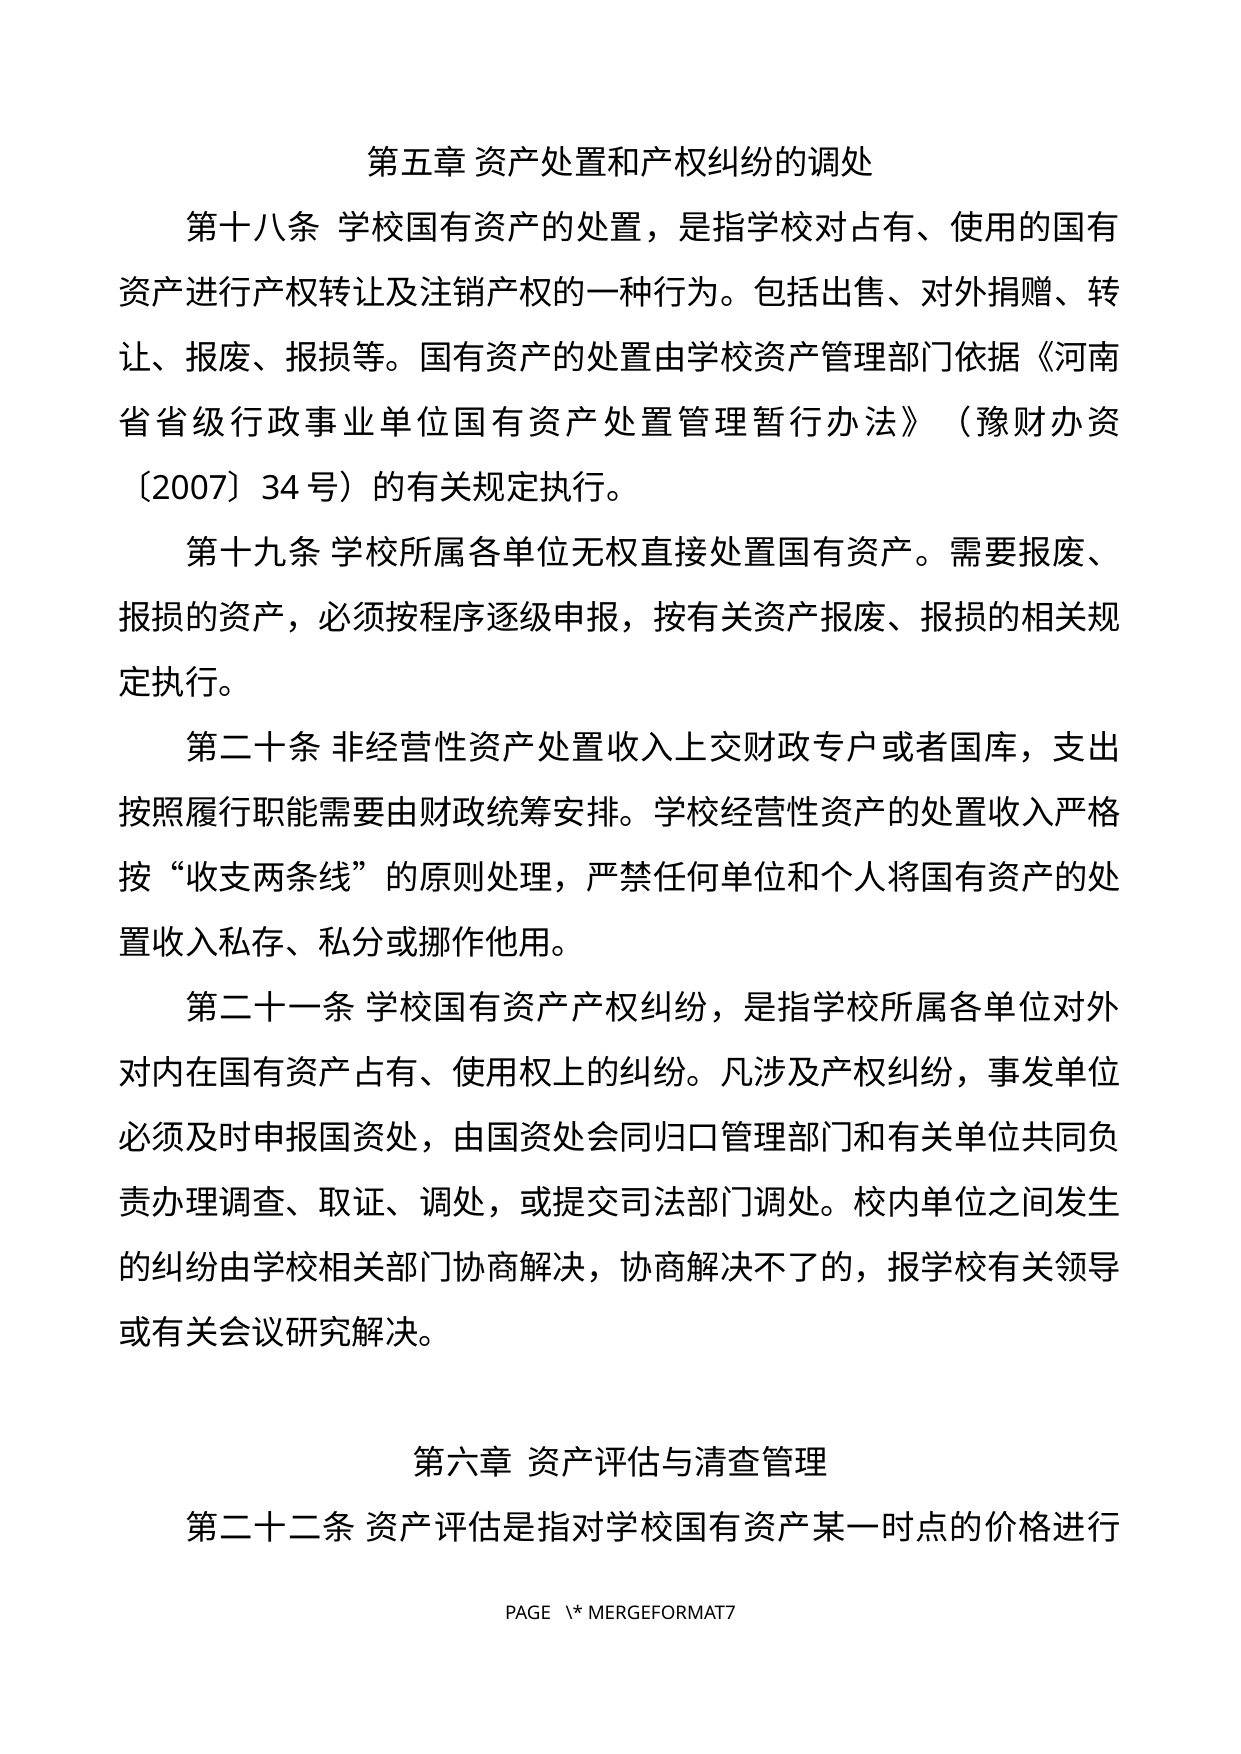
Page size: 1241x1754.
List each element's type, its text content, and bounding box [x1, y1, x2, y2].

text 第十九条 学校所属各单位无权直接处置国有资产。需要报废、报损的资产，必须按程序逐级申报，按有关资产报废、报损的相关规定执行。 [118, 518, 1122, 713]
text 第二十一条 学校国有资产产权纠纷，是指学校所属各单位对外、对内在国有资产占有、使用权上的纠纷。凡涉及产权纠纷，事发单位必须及时申报国资处，由国资处会同归口管理部门和有关单位共同负责办理调查、取证、调处，或提交司法部门调处。校内单位之间发生的纠纷由学校相关部门协商解决，协商解决不了的，报学校有关领导或有关会议研究解决。 [118, 973, 1122, 1363]
text 第六章 资产评估与清查管理 [118, 1428, 1122, 1493]
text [118, 1493, 1122, 1558]
text 第十八条 学校国有资产的处置，是指学校对占有、使用的国有资产进行产权转让及注销产权的一种行为。包括出售、对外捐赠、转让、报废、报损等。国有资产的处置由学校资产管理部门依据《河南省省级行政事业单位国有资产处置管理暂行办法》（豫财办资〔2007〕34号）的有关规定执行。 [118, 193, 1122, 518]
text 第五章 资产处置和产权纠纷的调处 [118, 128, 1122, 193]
text 第二十条 非经营性资产处置收入上交财政专户或者国库，支出按照履行职能需要由财政统筹安排。学校经营性资产的处置收入严格按“收支两条线”的原则处理，严禁任何单位和个人将国有资产的处置收入私存、私分或挪作他用。 [118, 713, 1122, 973]
